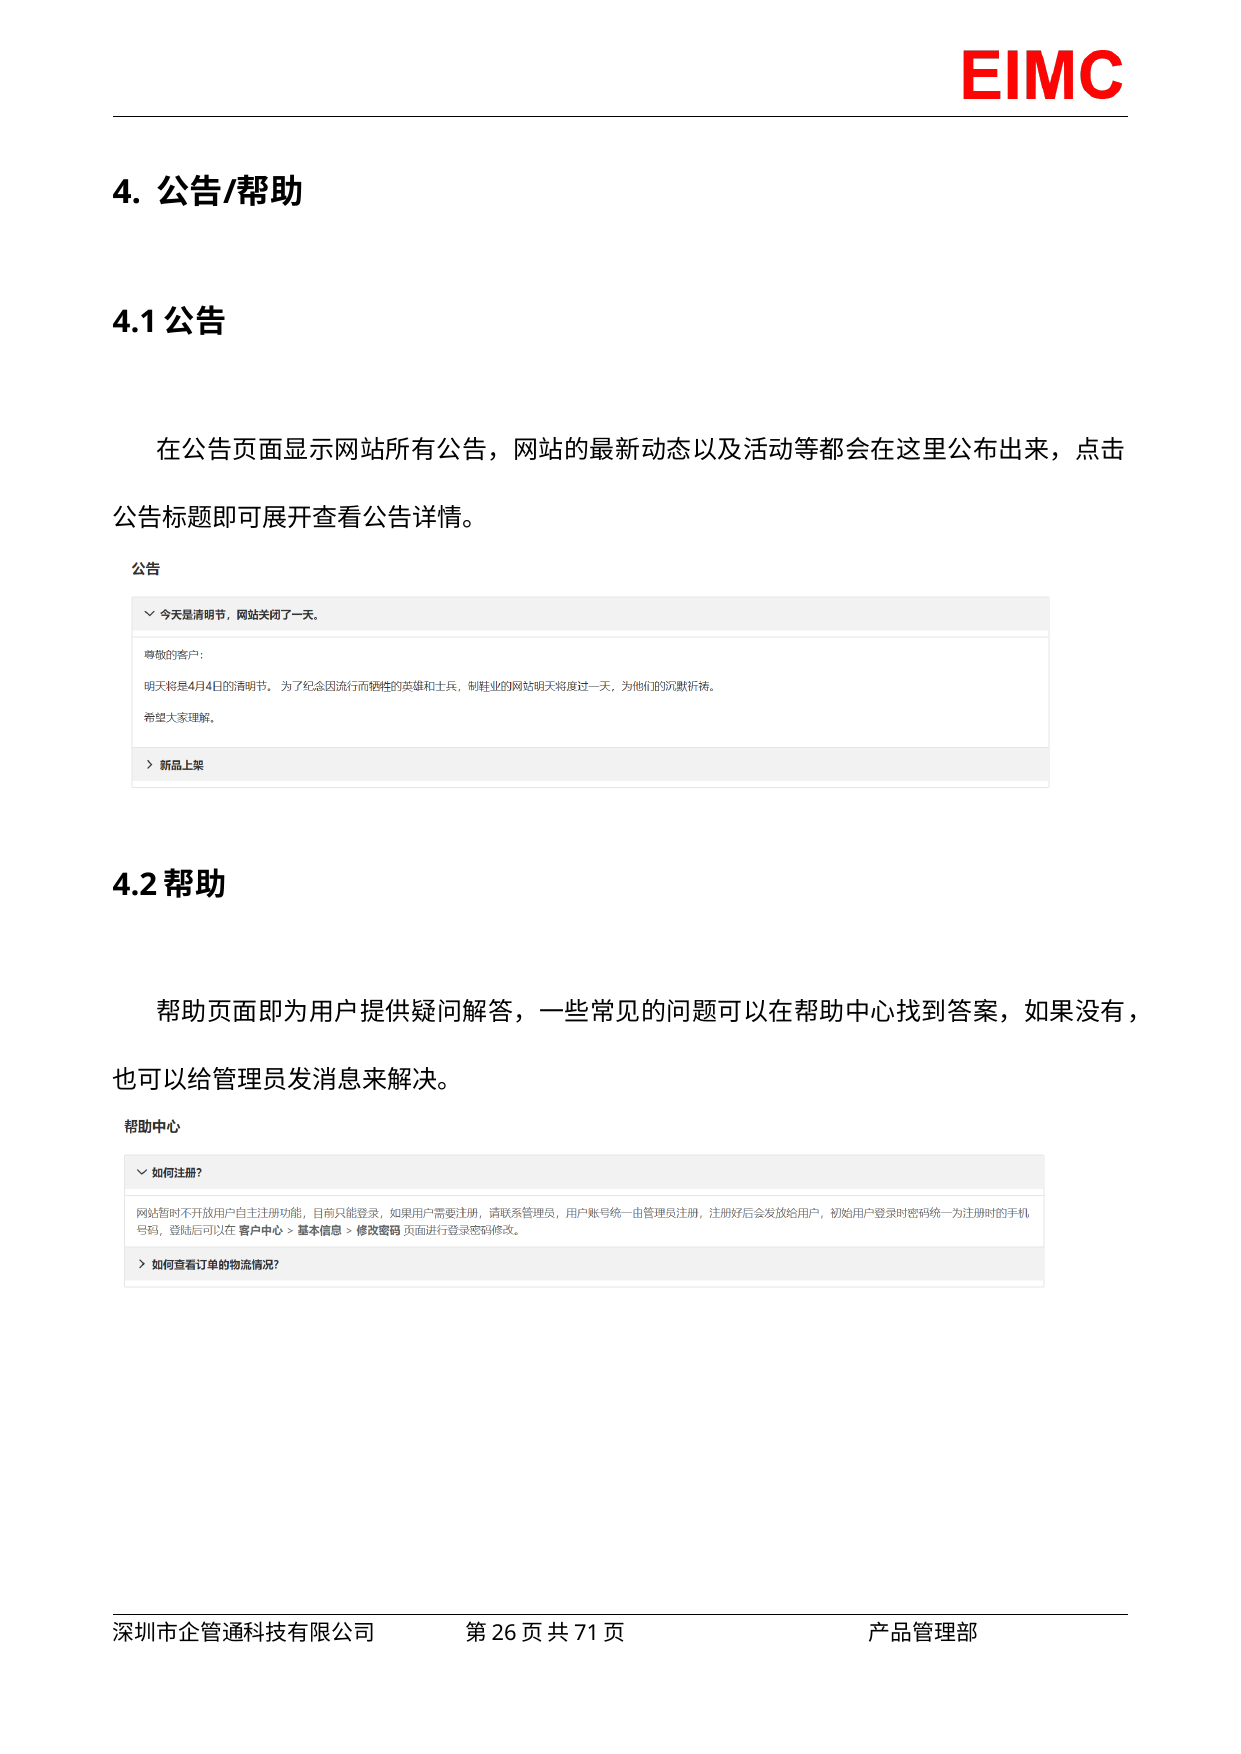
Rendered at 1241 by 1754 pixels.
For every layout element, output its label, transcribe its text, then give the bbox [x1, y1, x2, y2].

subtitle 公告/帮助 [112, 155, 1128, 223]
subtitle 4.2帮助 [112, 848, 1128, 916]
text 帮助页面即为用户提供疑问解答，一些常见的问题可以在帮助中心找到答案，如果没有，也可以给管理员发消息来解决。 [112, 976, 1128, 1112]
picture [112, 549, 1058, 795]
text 在公告页面显示网站所有公告，网站的最新动态以及活动等都会在这里公布出来，点击公告标题即可展开查看公告详情。 [112, 413, 1128, 549]
picture [956, 44, 1128, 104]
subtitle 4.1公告 [112, 285, 1128, 353]
picture [112, 1111, 1058, 1303]
